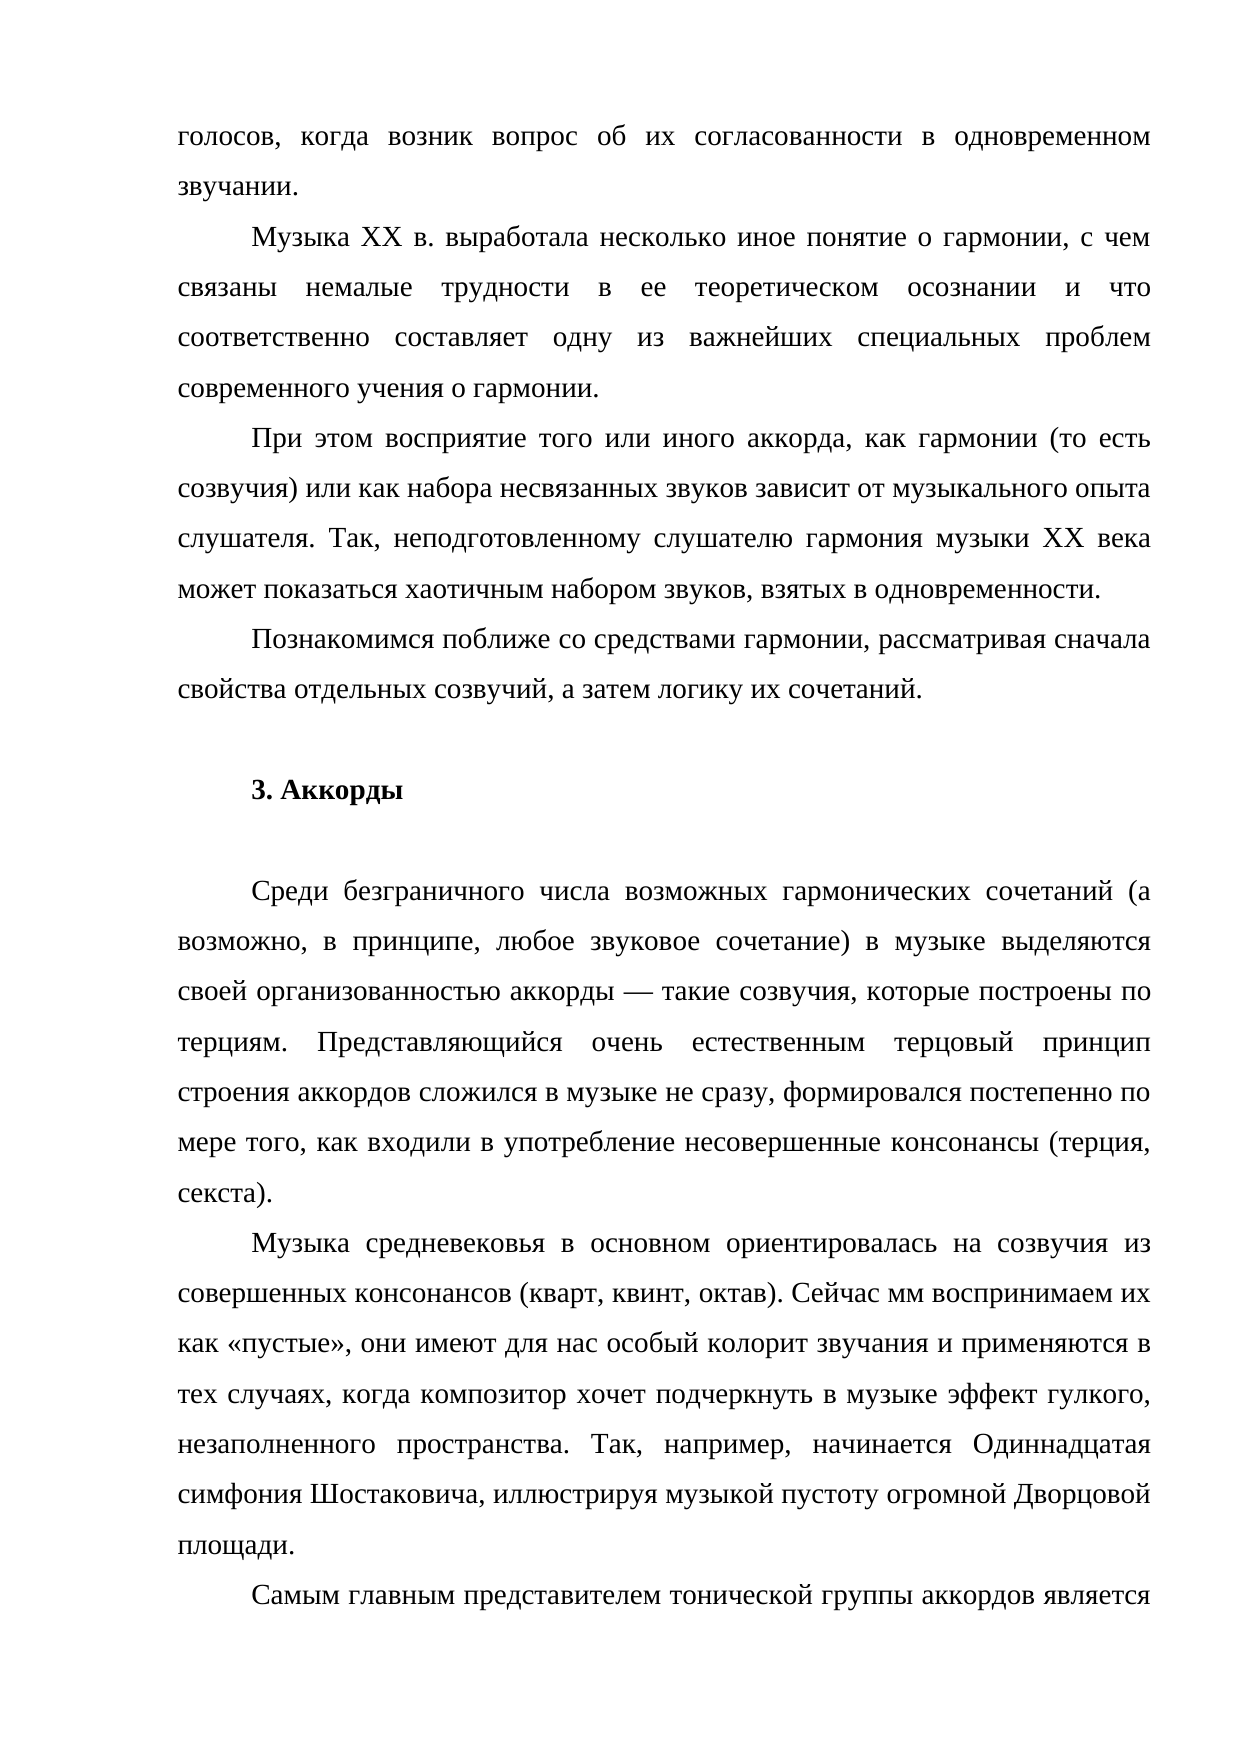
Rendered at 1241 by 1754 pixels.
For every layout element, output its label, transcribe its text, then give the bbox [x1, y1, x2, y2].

text Среди безграничного числа возможных гармонических сочетаний (а возможно, в принципе, любое звуковое сочетание) в музыке выделяются своей организованностью аккорды — такие созвучия, которые построены по терциям. Представляющийся очень естественным терцовый принцип строения аккордов сложился в музыке не сразу, формировался постепенно по мере того, как входили в употребление несовершенные консонансы (терция, секста). [177, 873, 1152, 1208]
text Музыка средневековья в основном ориентировалась на созвучия из совершенных консонансов (кварт, квинт, октав). Сейчас мм воспринимаем их как «пустые», они имеют для нас особый колорит звучания и применяются в тех случаях, когда композитор хочет подчеркнуть в музыке эффект гулкого, незаполненного пространства. Так, например, начинается Одиннадцатая симфония Шостаковича, иллюстрируя музыкой пустоту огромной Дворцовой площади. [177, 1225, 1152, 1560]
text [177, 1577, 1152, 1611]
text Музыка XX в. выработала несколько иное понятие о гармонии, с чем связаны немалые трудности в ее теоретическом осознании и что соответственно составляет одну из важнейших специальных проблем современного учения о гармонии. [177, 219, 1152, 403]
text 3. Аккорды [177, 772, 1152, 806]
text Познакомимся поближе со средствами гармонии, рассматривая сначала свойства отдельных созвучий, а затем логику их сочетаний. [177, 621, 1152, 705]
text При этом восприятие того или иного аккорда, как гармонии (то есть созвучия) или как набора несвязанных звуков зависит от музыкального опыта слушателя. Так, неподготовленному слушателю гармония музыки XX века может показаться хаотичным набором звуков, взятых в одновременности. [177, 420, 1152, 604]
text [177, 118, 1152, 202]
